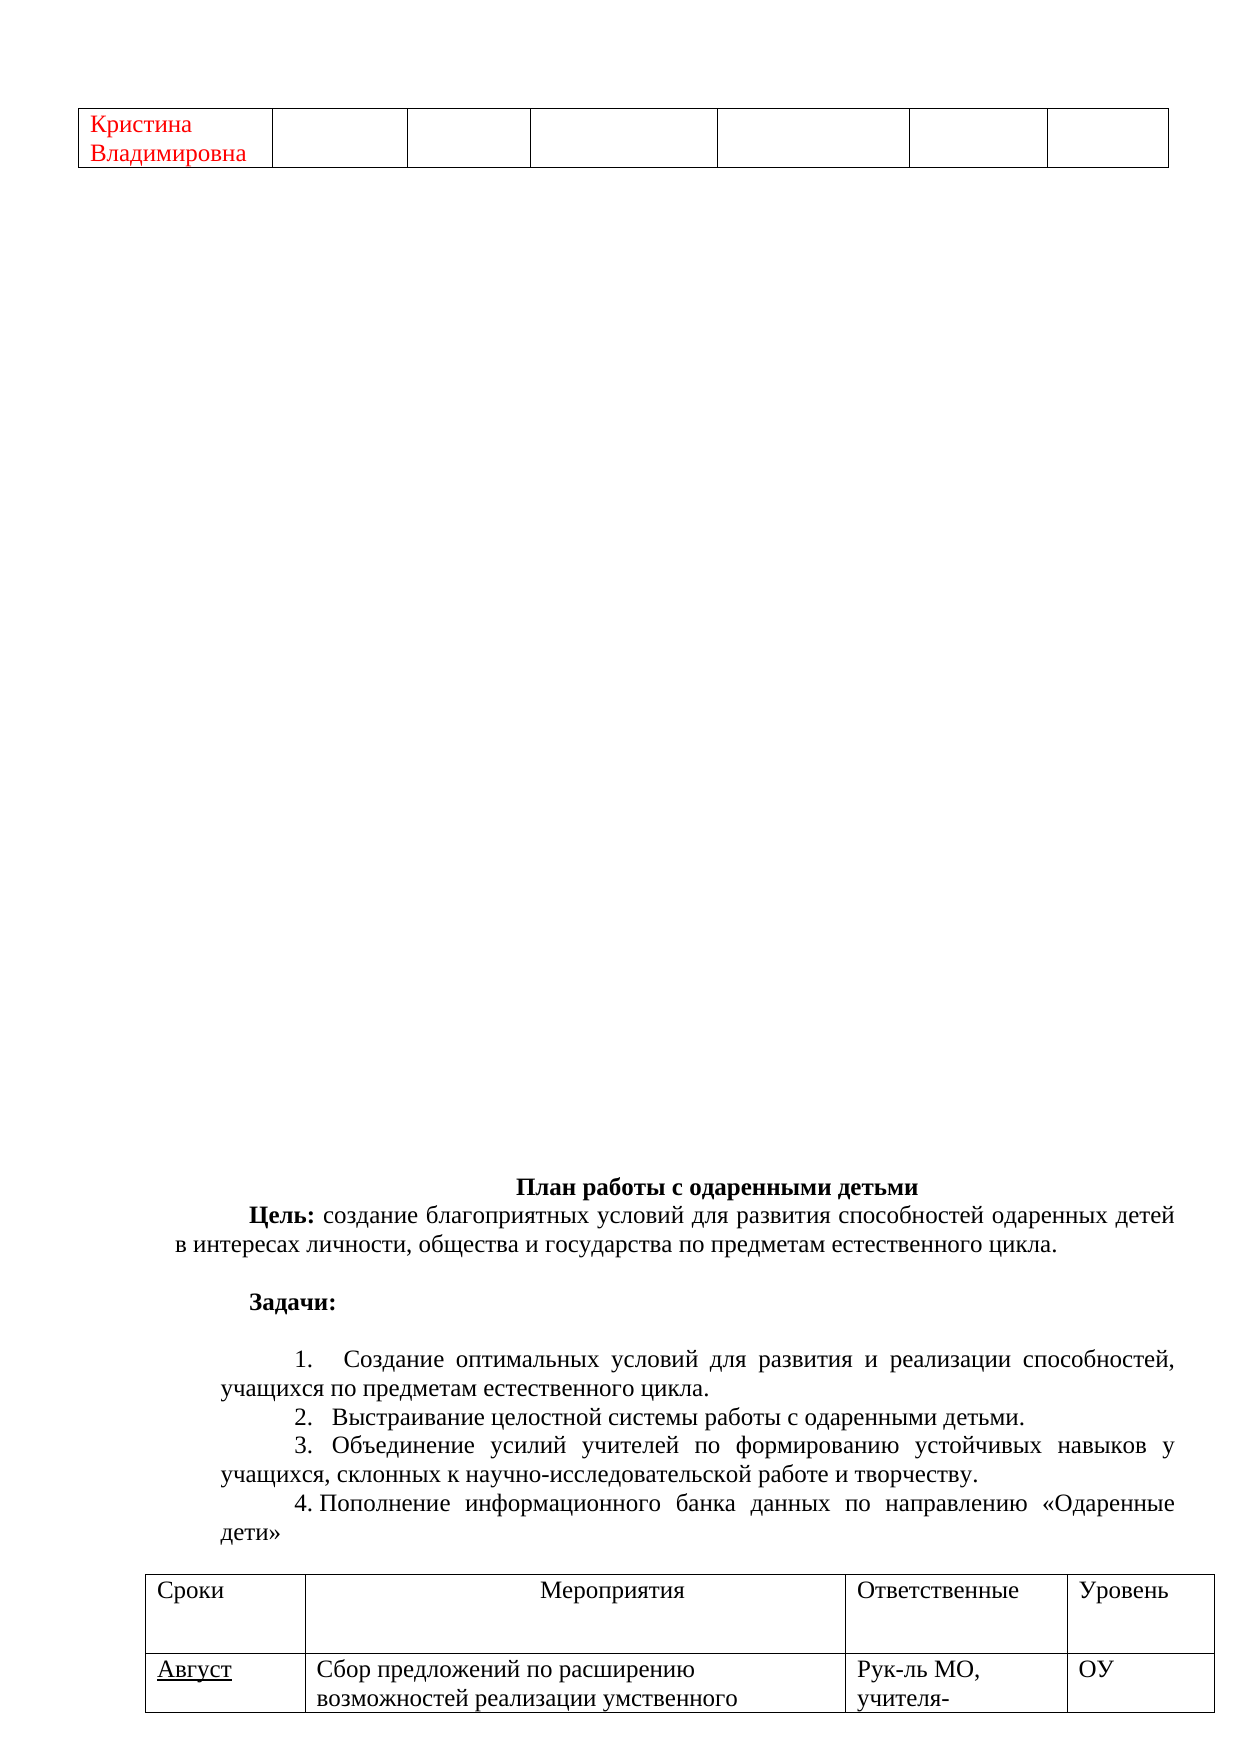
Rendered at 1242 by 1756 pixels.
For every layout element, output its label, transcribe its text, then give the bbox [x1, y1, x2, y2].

table_cell [910, 109, 1047, 167]
table_cell Август [146, 1654, 305, 1712]
table_header Сроки [146, 1575, 305, 1653]
text План работы с одаренными детьми [137, 1172, 1223, 1201]
table_header Мероприятия [306, 1575, 845, 1653]
text 3. Объединение усилий учителей по формированию устойчивых навыков у учащихся, склонных к научно-исследовательской работе и творчеству. [220, 1431, 1176, 1488]
table_cell [408, 109, 530, 167]
text 1. Создание оптимальных условий для развития и реализации способностей, учащихся по предметам естественного цикла. [220, 1344, 1176, 1402]
table_header Ответственные [846, 1575, 1067, 1653]
table_cell ОУ [1068, 1654, 1214, 1712]
table_cell [531, 109, 717, 167]
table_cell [846, 1654, 1067, 1712]
table_cell [273, 109, 407, 167]
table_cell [79, 109, 272, 167]
text 2. Выстраивание целостной системы работы с одаренными детьми. [220, 1402, 1176, 1431]
text Задачи: [175, 1287, 1176, 1316]
table_cell [718, 109, 909, 167]
text Цель: создание благоприятных условий для развития способностей одаренных детей в интересах личности, общества и государства по предметам естественного цикла. [175, 1201, 1176, 1258]
text 4. Пополнение информационного банка данных по направлению «Одаренные дети» [220, 1488, 1176, 1546]
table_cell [306, 1654, 845, 1712]
table_cell [1048, 109, 1168, 167]
table_header Уровень [1068, 1575, 1214, 1653]
